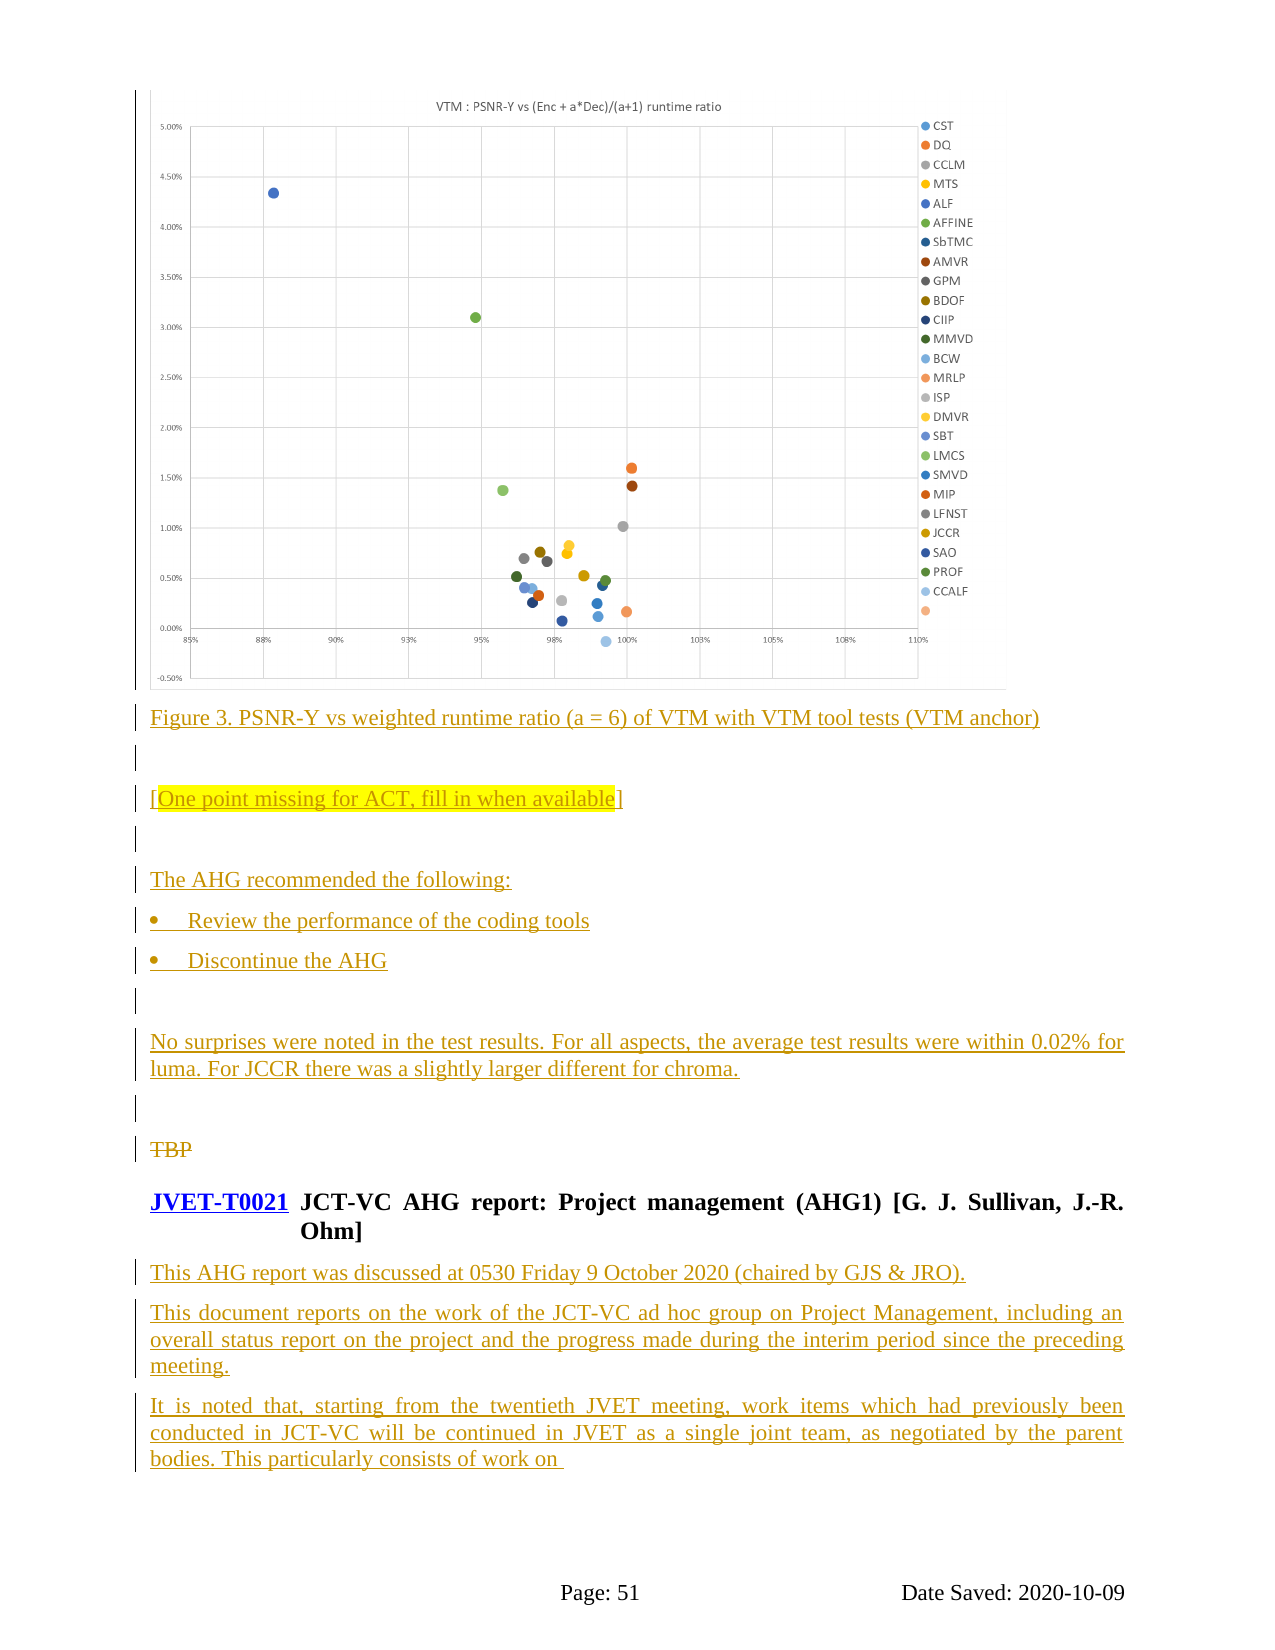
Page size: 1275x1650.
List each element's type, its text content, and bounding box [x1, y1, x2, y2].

subtitle JVET-T0021 JCT-VC AHG report: Project management (AHG1) [G. J. Sullivan, J.-R. Ohm] [150, 1187, 1125, 1244]
picture [150, 90, 1007, 690]
